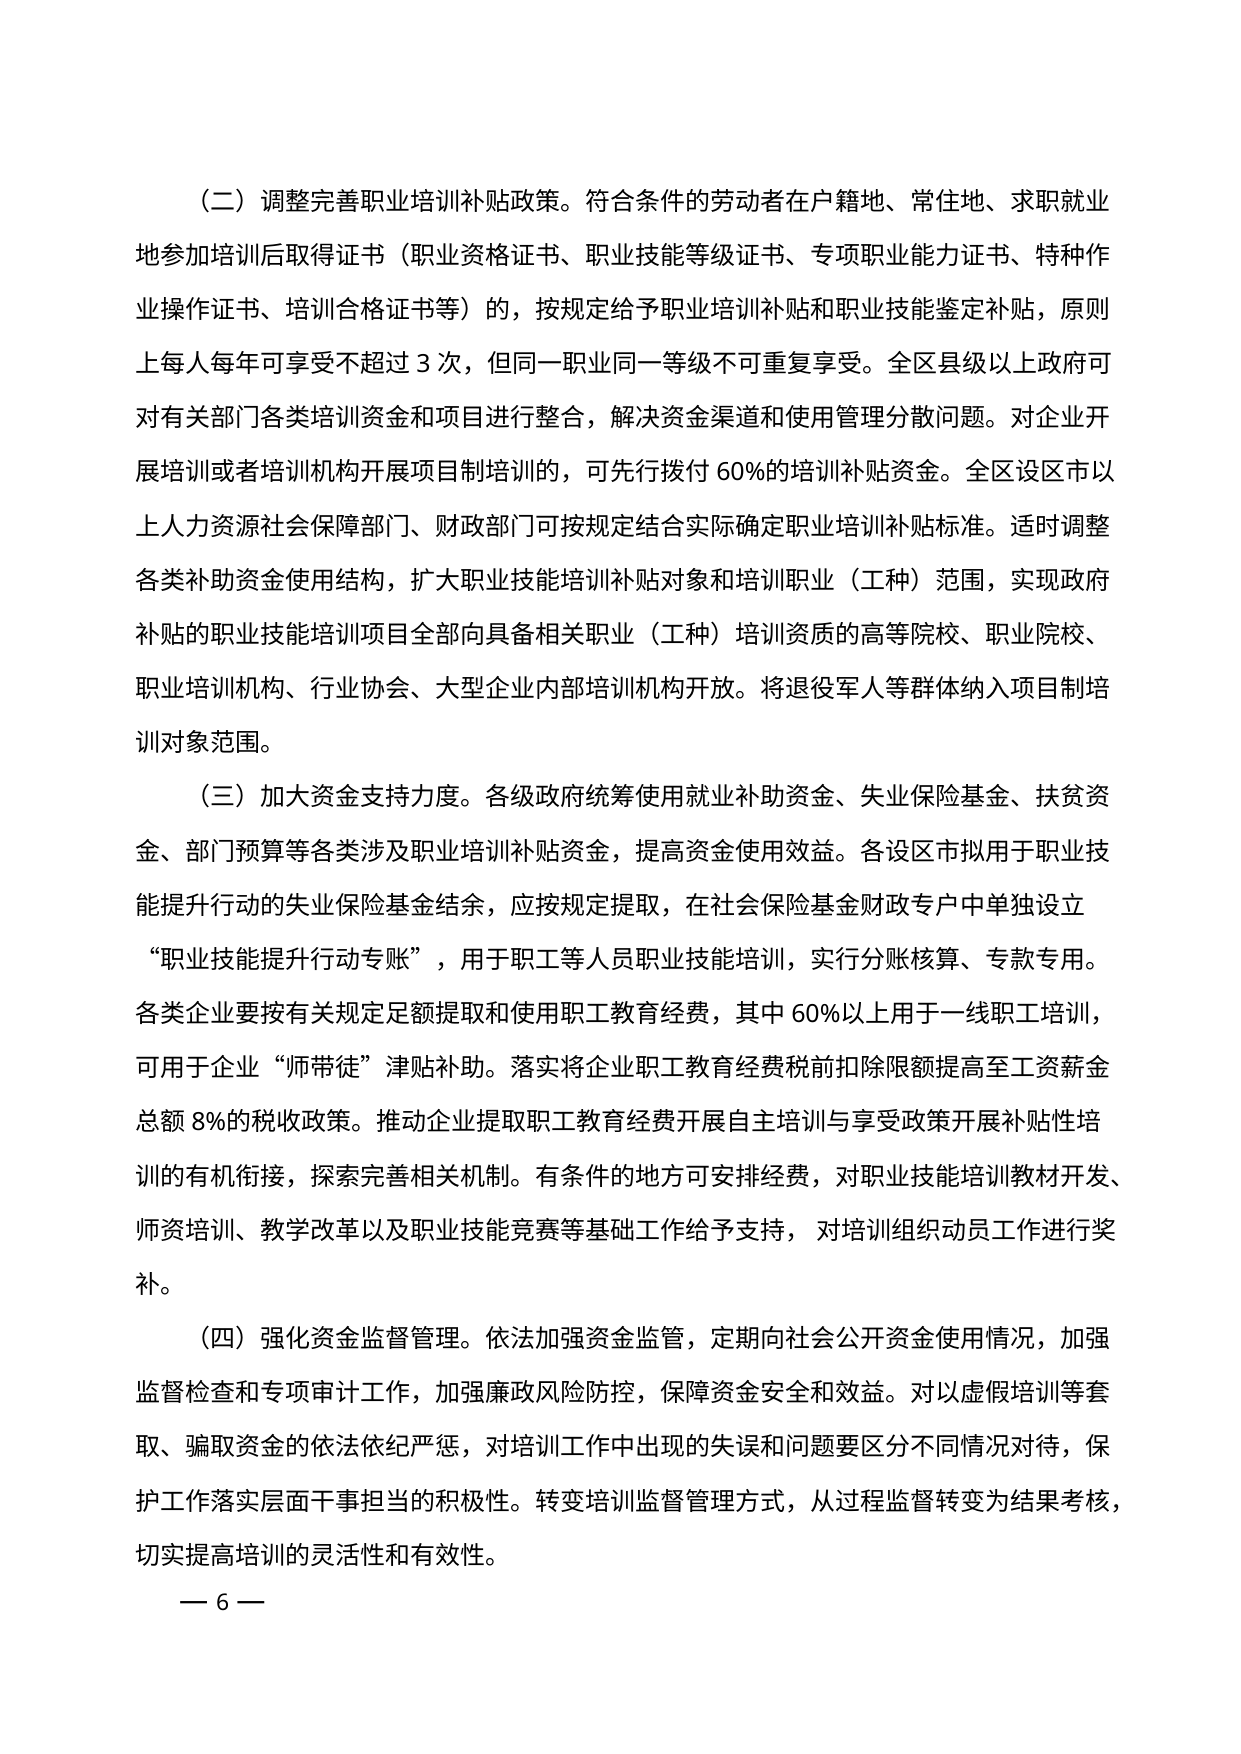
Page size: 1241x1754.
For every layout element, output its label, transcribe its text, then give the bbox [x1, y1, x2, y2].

text （三）加大资金支持力度。各级政府统筹使用就业补助资金、失业保险基金、扶贫资金、部门预算等各类涉及职业培训补贴资金，提高资金使用效益。各设区市拟用于职业技能提升行动的失业保险基金结余，应按规定提取，在社会保险基金财政专户中单独设立“职业技能提升行动专账”，用于职工等人员职业技能培训，实行分账核算、专款专用。各类企业要按有关规定足额提取和使用职工教育经费，其中 60%以上用于一线职工培训，可用于企业“师带徒”津贴补助。落实将企业职工教育经费税前扣除限额提高至工资薪金总额 8%的税收政策。推动企业提取职工教育经费开展自主培训与享受政策开展补贴性培训的有机衔接，探索完善相关机制。有条件的地方可安排经费，对职业技能培训教材开发、师资培训、教学改革以及职业技能竞赛等基础工作给予支持， 对培训组织动员工作进行奖补。 [135, 762, 1121, 1304]
text （四）强化资金监督管理。依法加强资金监管，定期向社会公开资金使用情况，加强监督检查和专项审计工作，加强廉政风险防控，保障资金安全和效益。对以虚假培训等套取、骗取资金的依法依纪严惩，对培训工作中出现的失误和问题要区分不同情况对待，保护工作落实层面干事担当的积极性。转变培训监督管理方式，从过程监督转变为结果考核，切实提高培训的灵活性和有效性。 [135, 1304, 1121, 1575]
text （二）调整完善职业培训补贴政策。符合条件的劳动者在户籍地、常住地、求职就业地参加培训后取得证书（职业资格证书、职业技能等级证书、专项职业能力证书、特种作业操作证书、培训合格证书等）的，按规定给予职业培训补贴和职业技能鉴定补贴，原则上每人每年可享受不超过 3 次，但同一职业同一等级不可重复享受。全区县级以上政府可对有关部门各类培训资金和项目进行整合，解决资金渠道和使用管理分散问题。对企业开展培训或者培训机构开展项目制培训的，可先行拨付 60%的培训补贴资金。全区设区市以上人力资源社会保障部门、财政部门可按规定结合实际确定职业培训补贴标准。适时调整各类补助资金使用结构，扩大职业技能培训补贴对象和培训职业（工种）范围，实现政府补贴的职业技能培训项目全部向具备相关职业（工种）培训资质的高等院校、职业院校、职业培训机构、行业协会、大型企业内部培训机构开放。将退役军人等群体纳入项目制培训对象范围。 [135, 167, 1121, 762]
